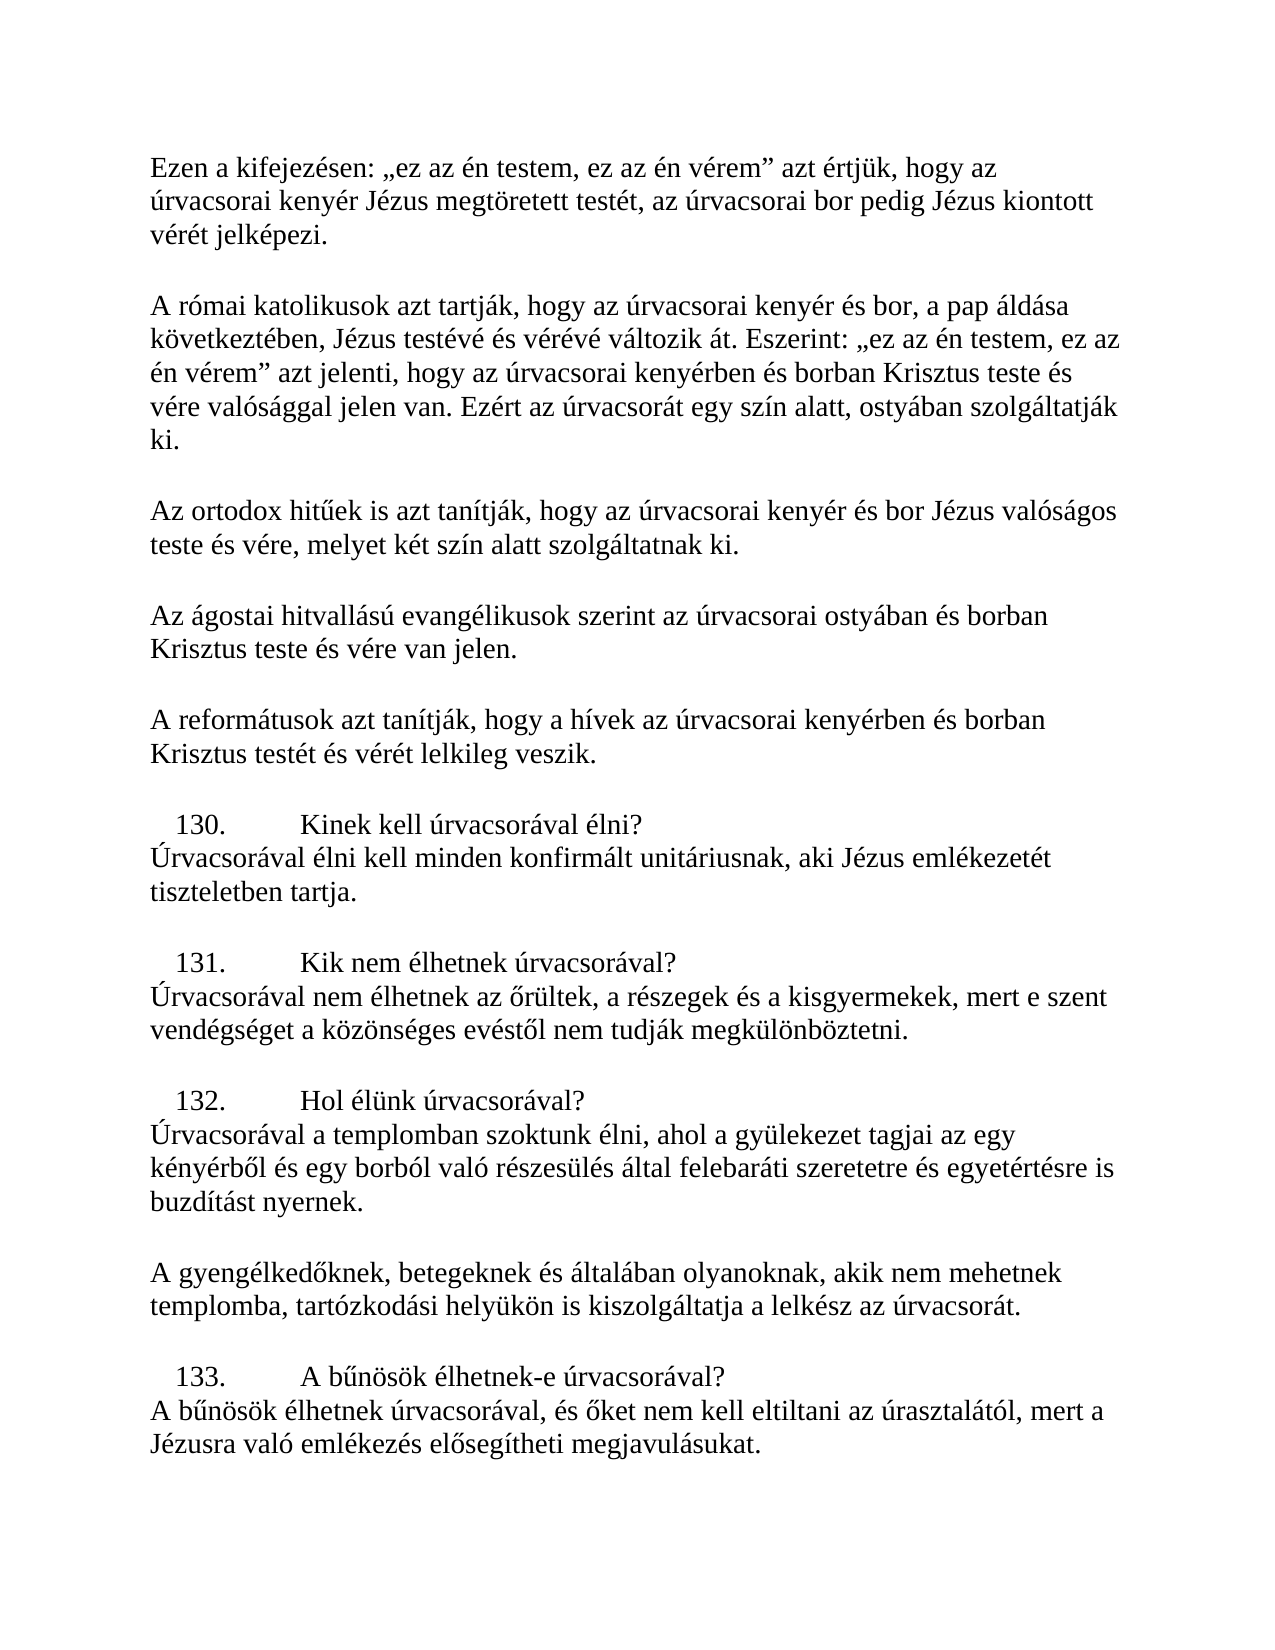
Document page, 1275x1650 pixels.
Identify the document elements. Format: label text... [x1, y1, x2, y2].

text A bűnösök élhetnek úrvacsorával, és őket nem kell eltiltani az úrasztalától, mert a Jézusra való emlékezés elősegítheti megjavulásukat. [150, 1393, 1125, 1460]
text Ezen a kifejezésen: „ez az én testem, ez az én vérem” azt értjük, hogy az úrvacsorai kenyér Jézus megtöretett testét, az úrvacsorai bor pedig Jézus kiontott vérét jelképezi. [150, 150, 1125, 251]
list Hol élünk úrvacsorával? [175, 1083, 1125, 1117]
text Az ágostai hitvallású evangélikusok szerint az úrvacsorai ostyában és borban Krisztus teste és vére van jelen. [150, 598, 1125, 665]
text Úrvacsorával nem élhetnek az őrültek, a részegek és a kisgyermekek, mert e szent vendégséget a közönséges evéstől nem tudják megkülönböztetni. [150, 979, 1125, 1046]
text A gyengélkedőknek, betegeknek és általában olyanoknak, akik nem mehetnek templomba, tartózkodási helyükön is kiszolgáltatja a lelkész az úrvacsorát. [150, 1255, 1125, 1322]
list Kik nem élhetnek úrvacsorával? [175, 945, 1125, 979]
text A reformátusok azt tanítják, hogy a hívek az úrvacsorai kenyérben és borban Krisztus testét és vérét lelkileg veszik. [150, 702, 1125, 769]
text A római katolikusok azt tartják, hogy az úrvacsorai kenyér és bor, a pap áldása következtében, Jézus testévé és vérévé változik át. Eszerint: „ez az én testem, ez az én vérem” azt jelenti, hogy az úrvacsorai kenyérben és borban Krisztus teste és vére valósággal jelen van. Ezért az úrvacsorát egy szín alatt, ostyában szolgáltatják ki. [150, 288, 1125, 456]
text Az ortodox hitűek is azt tanítják, hogy az úrvacsorai kenyér és bor Jézus valóságos teste és vére, melyet két szín alatt szolgáltatnak ki. [150, 493, 1125, 560]
text Úrvacsorával élni kell minden konfirmált unitáriusnak, aki Jézus emlékezetét tiszteletben tartja. [150, 841, 1125, 908]
list Kinek kell úrvacsorával élni? [175, 807, 1125, 841]
list A bűnösök élhetnek-e úrvacsorával? [175, 1359, 1125, 1393]
text Úrvacsorával a templomban szoktunk élni, ahol a gyülekezet tagjai az egy kényérből és egy borból való részesülés által felebaráti szeretetre és egyetértésre is buzdítást nyernek. [150, 1117, 1125, 1217]
